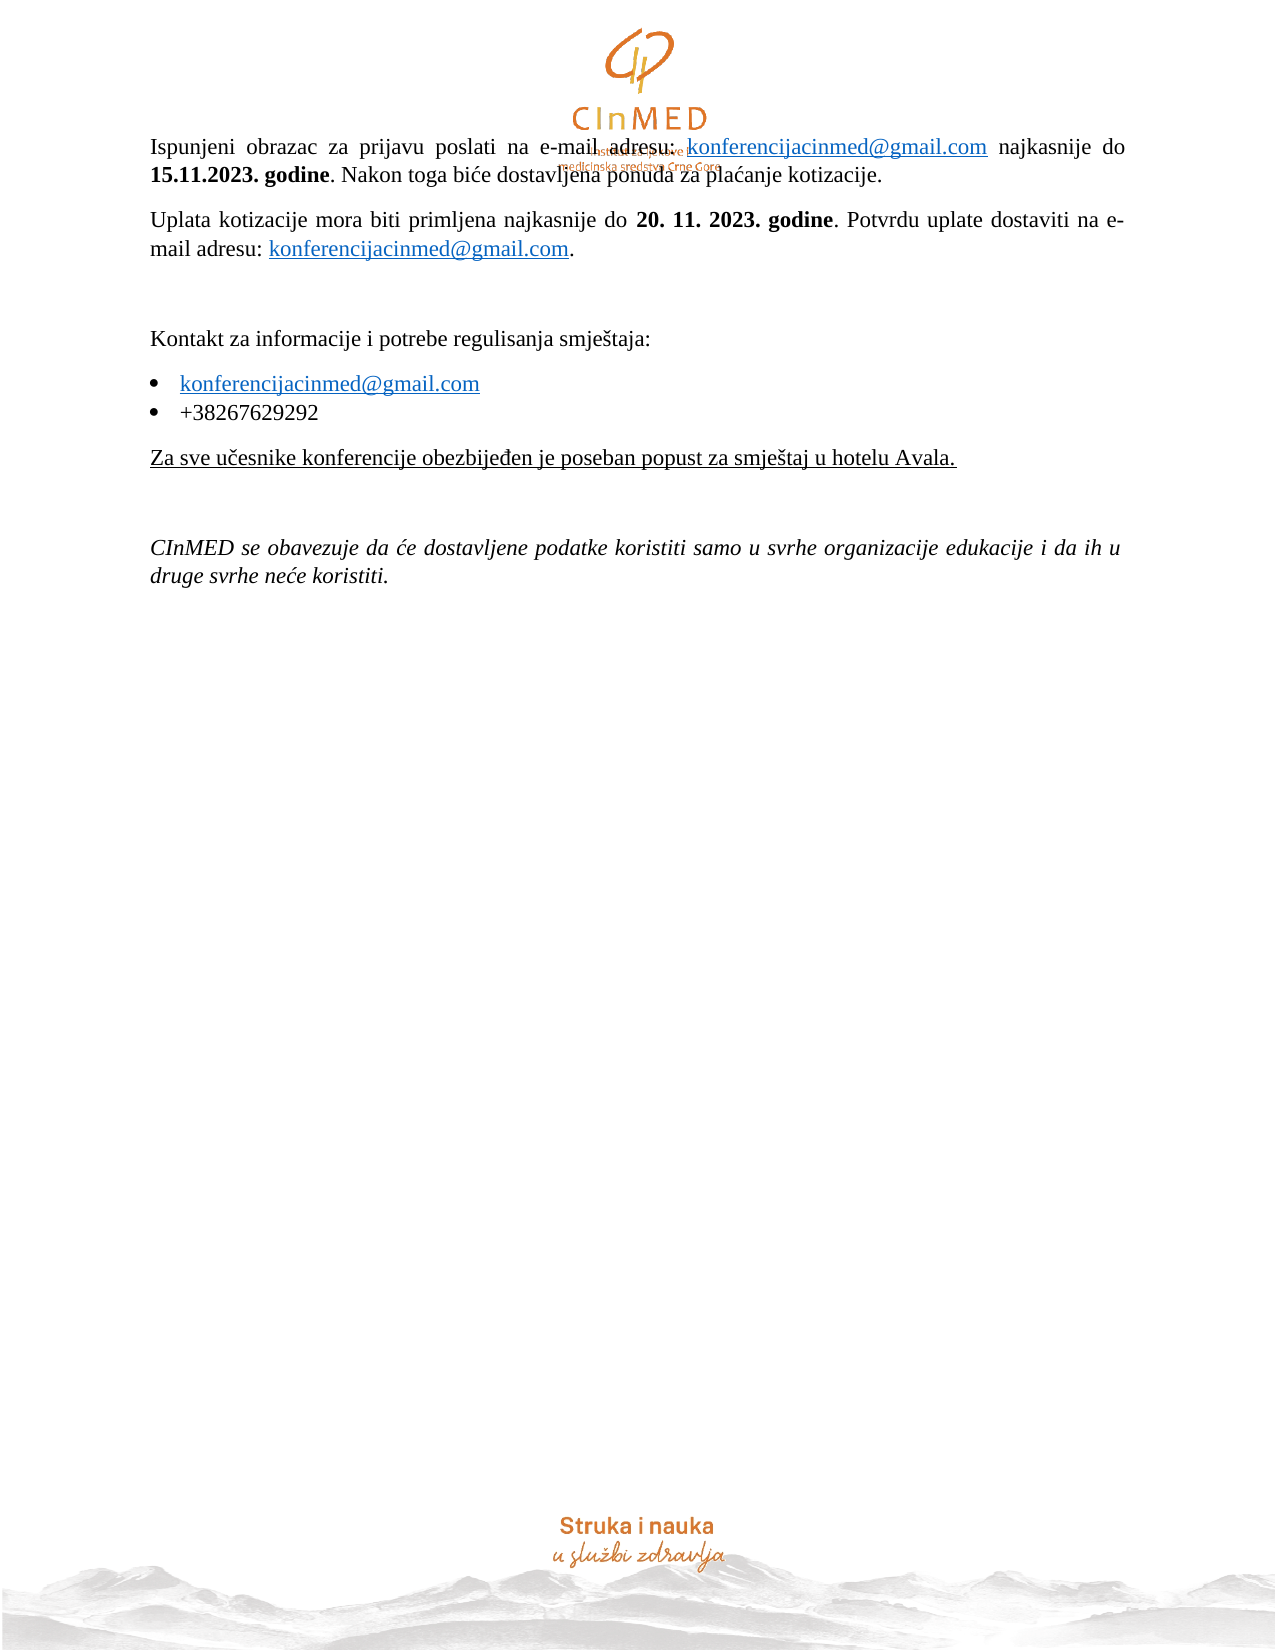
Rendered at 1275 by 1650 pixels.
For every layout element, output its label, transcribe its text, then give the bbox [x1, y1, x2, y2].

text Kontakt za informacije i potrebe regulisanja smještaja: [150, 325, 1125, 351]
text Za sve učesnike konferencije obezbijeđen je poseban popust za smještaj u hotelu Avala. [150, 444, 1125, 470]
text CInMED se obavezuje da će dostavljene podatke koristiti samo u svrhe organizacije edukacije i da ih u druge svrhe neće koristiti. [150, 534, 1125, 589]
list +38267629292 [150, 399, 1125, 425]
list konferencijacinmed@gmail.com [150, 370, 1125, 397]
picture [551, 18, 725, 133]
text Uplata kotizacije mora biti primljena najkasnije do 20. 11. 2023. godine. Potvrdu uplate dostaviti na e-mail adresu: konferencijacinmed@gmail.com. [150, 206, 1125, 261]
picture [2, 1507, 1275, 1650]
text Ispunjeni obrazac za prijavu poslati na e-mail adresu: konferencijacinmed@gmail.com najkasnije do 15.11.2023. godine. Nakon toga biće dostavljena ponuda za plaćanje kotizacije. [150, 133, 1125, 188]
